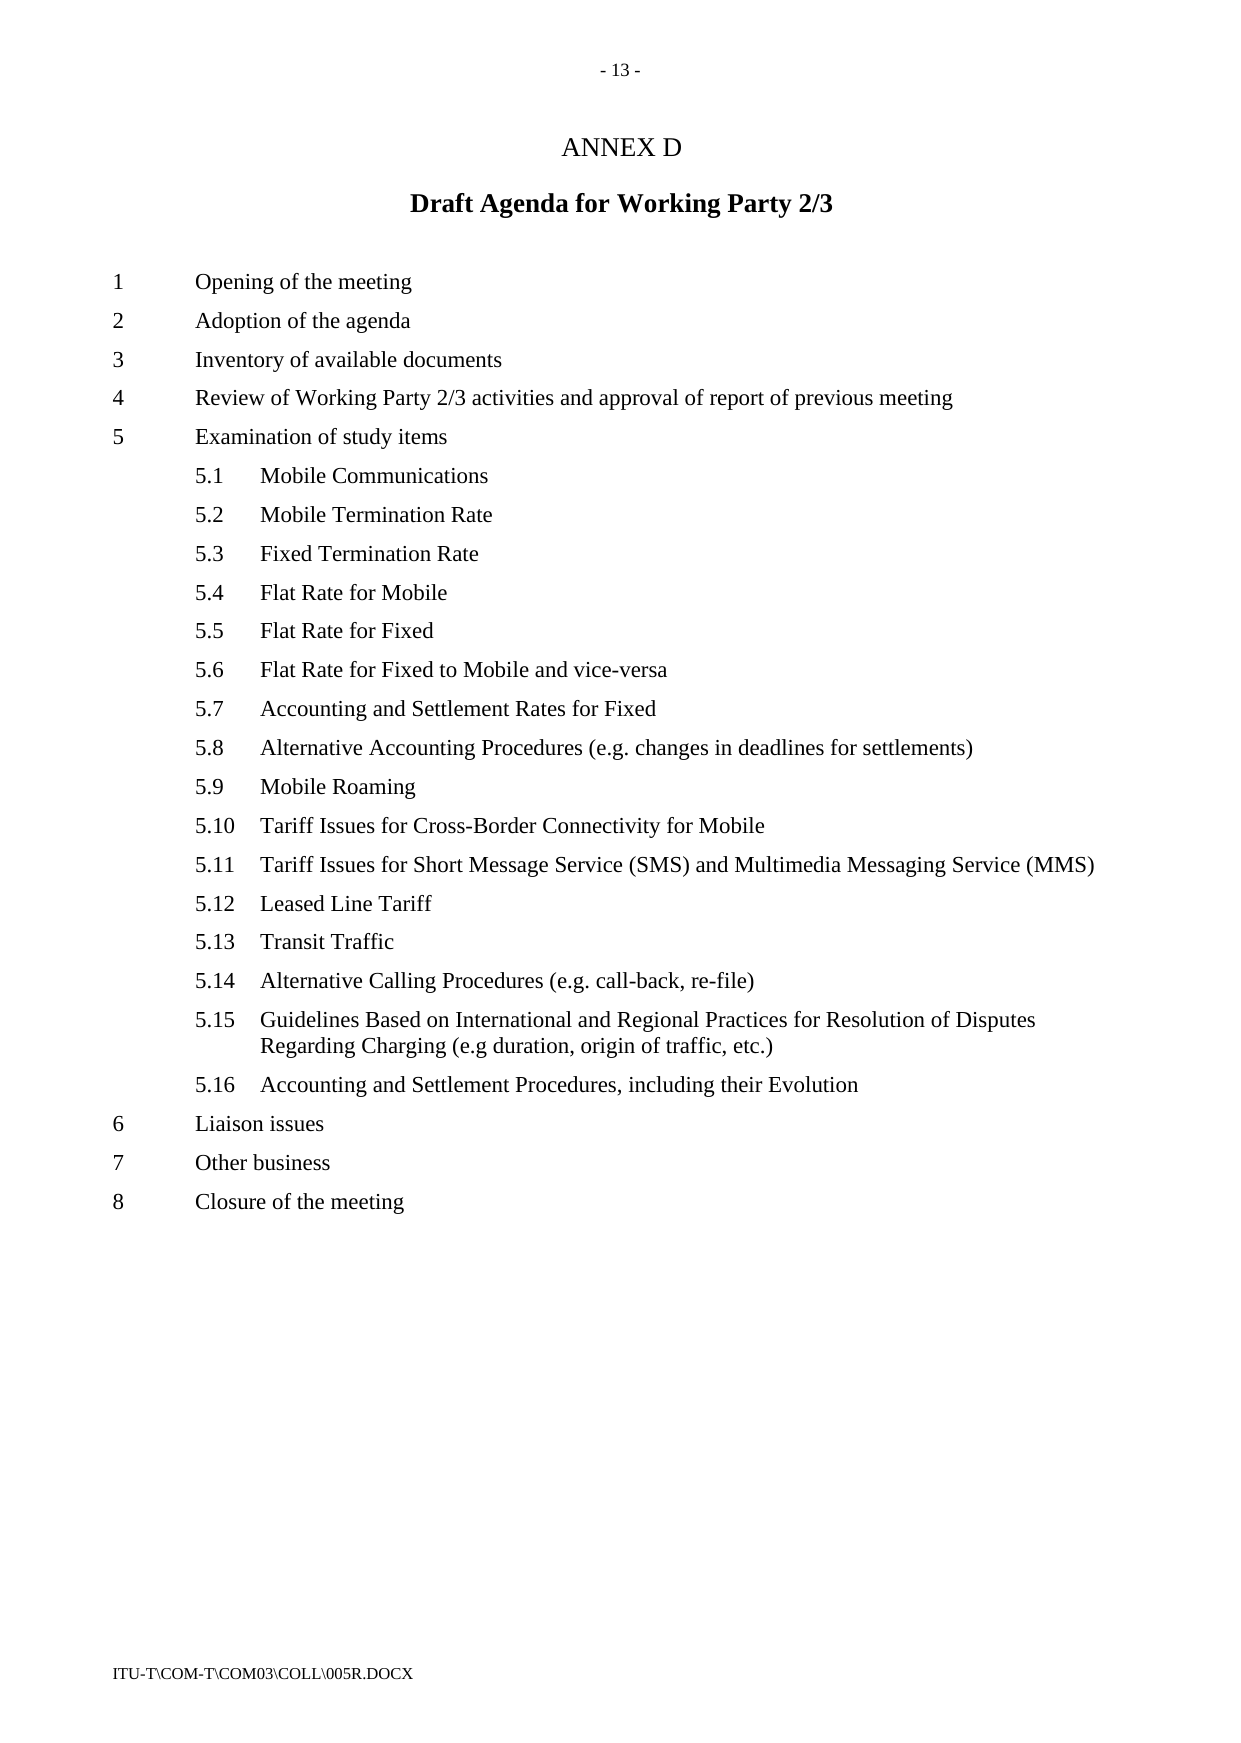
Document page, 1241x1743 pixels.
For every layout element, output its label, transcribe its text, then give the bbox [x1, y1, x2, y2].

text 5.6 Flat Rate for Fixed to Mobile and vice-versa [195, 656, 1128, 683]
text 1 Opening of the meeting [112, 268, 1128, 294]
text 4 Review of Working Party 2/3 activities and approval of report of previous meeting [112, 384, 1128, 411]
text 5.16 Accounting and Settlement Procedures, including their Evolution [195, 1071, 1128, 1098]
text 5.15 Guidelines Based on International and Regional Practices for Resolution of Disputes Regarding Charging (e.g duration, origin of traffic, etc.) [195, 1006, 1128, 1059]
text 6 Liaison issues [112, 1110, 1128, 1137]
text 7 Other business [112, 1149, 1128, 1175]
title Draft Agenda for Working Party 2/3 [112, 187, 1131, 218]
text 2 Adoption of the agenda [112, 307, 1128, 333]
text 5.12 Leased Line Tariff [195, 889, 1128, 916]
text 5.4 Flat Rate for Mobile [195, 579, 1128, 605]
text 5.13 Transit Traffic [195, 928, 1128, 955]
text 5.7 Accounting and Settlement Rates for Fixed [195, 695, 1128, 722]
text 5.8 Alternative Accounting Procedures (e.g. changes in deadlines for settlements) [195, 734, 1128, 761]
text 5.2 Mobile Termination Rate [195, 501, 1128, 527]
text 8 Closure of the meeting [112, 1188, 1128, 1214]
text 5.11 Tariff Issues for Short Message Service (SMS) and Multimedia Messaging Service (MMS) [195, 851, 1128, 877]
text 3 Inventory of available documents [112, 346, 1128, 372]
text 5.5 Flat Rate for Fixed [195, 618, 1128, 644]
text ANNEX D [112, 131, 1131, 162]
text 5.9 Mobile Roaming [195, 773, 1128, 799]
text 5.14 Alternative Calling Procedures (e.g. call-back, re-file) [195, 967, 1128, 994]
text 5.1 Mobile Communications [195, 462, 1128, 488]
text 5.3 Fixed Termination Rate [195, 540, 1128, 566]
text 5 Examination of study items [112, 423, 1128, 450]
text 5.10 Tariff Issues for Cross-Border Connectivity for Mobile [195, 812, 1128, 838]
